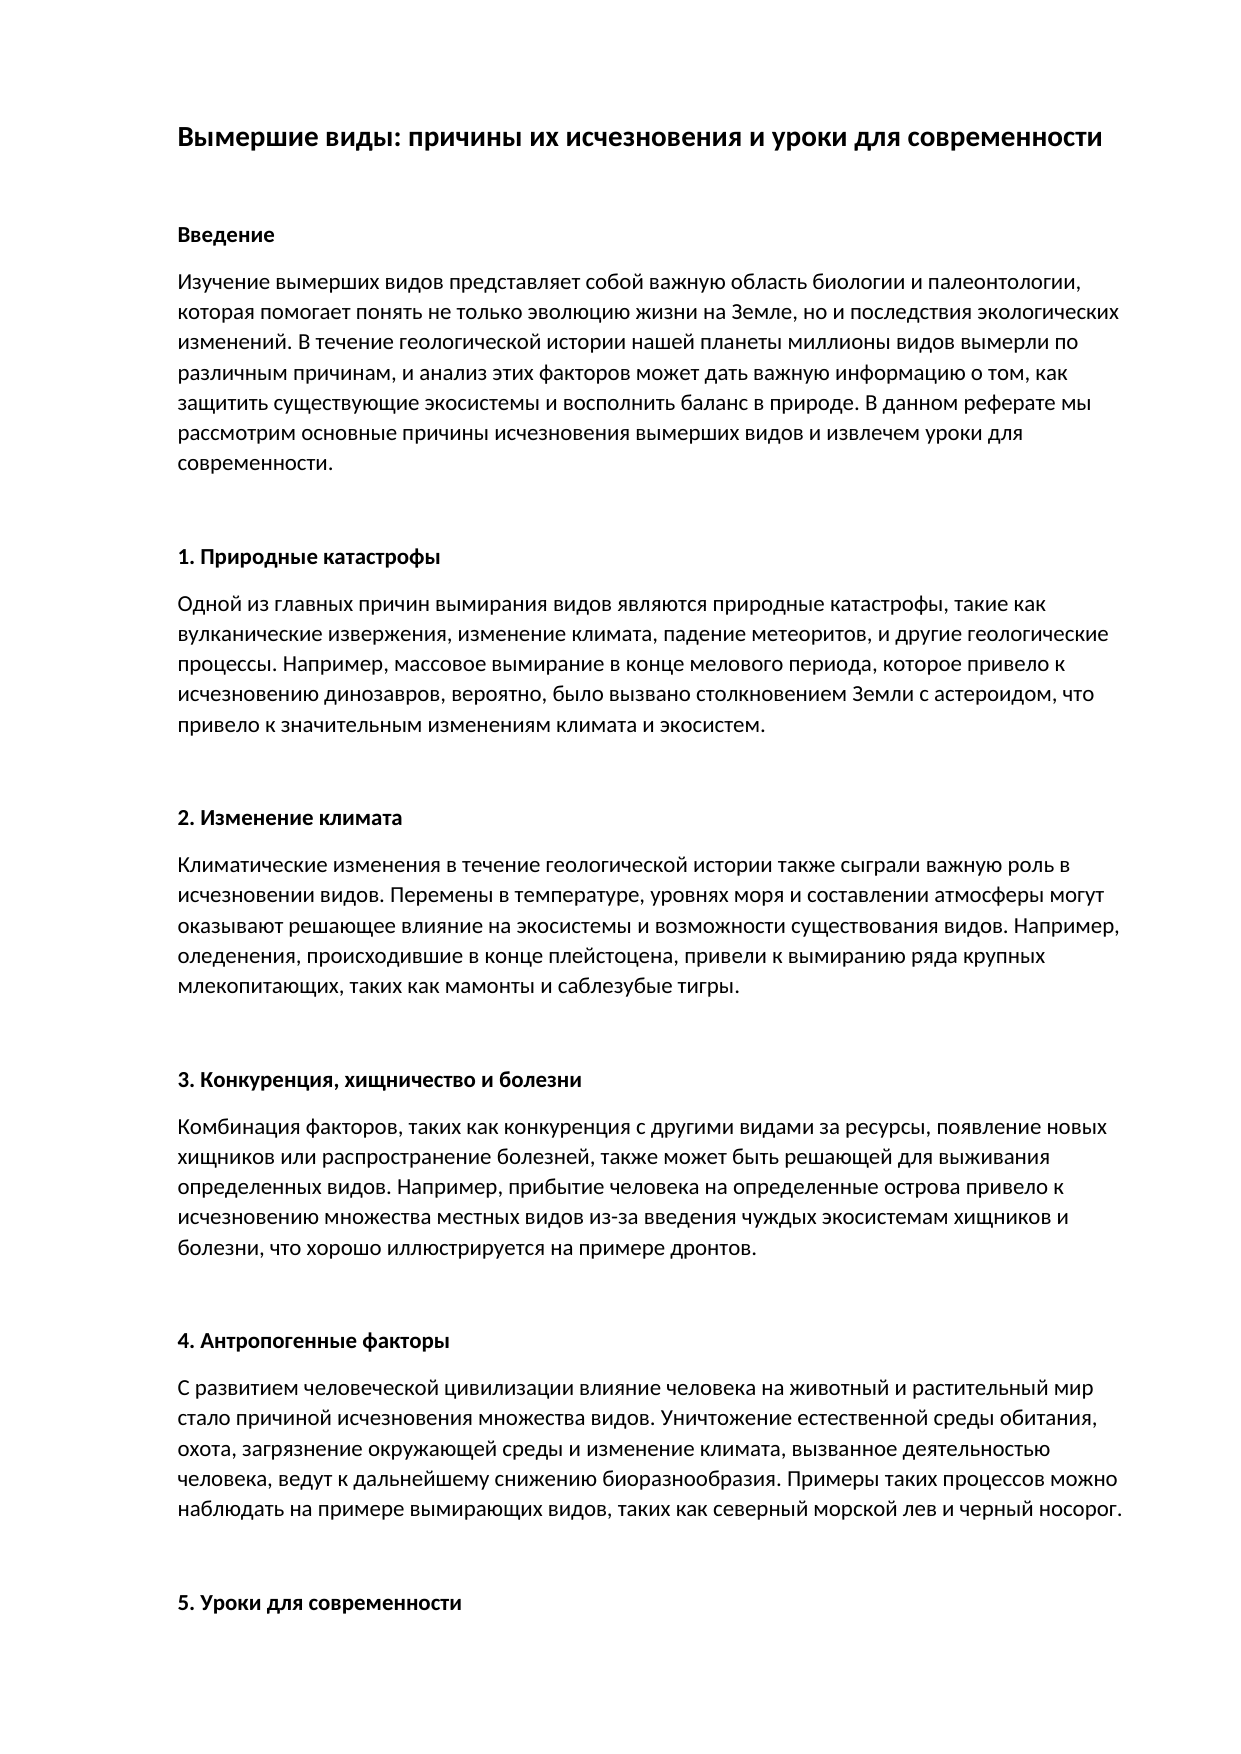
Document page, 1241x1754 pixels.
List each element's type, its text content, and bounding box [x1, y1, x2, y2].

text Комбинация факторов, таких как конкуренция с другими видами за ресурсы, появление новых хищников или распространение болезней, также может быть решающей для выживания определенных видов. Например, прибытие человека на определенные острова привело к исчезновению множества местных видов из-за введения чуждых экосистемам хищников и болезни, что хорошо иллюстрируется на примере дронтов. [177, 1112, 1152, 1261]
text Изучение вымерших видов представляет собой важную область биологии и палеонтологии, которая помогает понять не только эволюцию жизни на Земле, но и последствия экологических изменений. В течение геологической истории нашей планеты миллионы видов вымерли по различным причинам, и анализ этих факторов может дать важную информацию о том, как защитить существующие экосистемы и восполнить баланс в природе. В данном реферате мы рассмотрим основные причины исчезновения вымерших видов и извлечем уроки для современности. [177, 267, 1152, 476]
text Введение [177, 220, 1152, 248]
text С развитием человеческой цивилизации влияние человека на животный и растительный мир стало причиной исчезновения множества видов. Уничтожение естественной среды обитания, охота, загрязнение окружающей среды и изменение климата, вызванное деятельностью человека, ведут к дальнейшему снижению биоразнообразия. Примеры таких процессов можно наблюдать на примере вымирающих видов, таких как северный морской лев и черный носорог. [177, 1373, 1152, 1522]
text 4. Антропогенные факторы [177, 1326, 1152, 1354]
text 5. Уроки для современности [177, 1588, 1152, 1616]
text 2. Изменение климата [177, 803, 1152, 831]
text Вымершие виды: причины их исчезновения и уроки для современности [177, 118, 1152, 154]
text Климатические изменения в течение геологической истории также сыграли важную роль в исчезновении видов. Перемены в температуре, уровнях моря и составлении атмосферы могут оказывают решающее влияние на экосистемы и возможности существования видов. Например, оледенения, происходившие в конце плейстоцена, привели к вымиранию ряда крупных млекопитающих, таких как мамонты и саблезубые тигры. [177, 850, 1152, 999]
text Одной из главных причин вымирания видов являются природные катастрофы, такие как вулканические извержения, изменение климата, падение метеоритов, и другие геологические процессы. Например, массовое вымирание в конце мелового периода, которое привело к исчезновению динозавров, вероятно, было вызвано столкновением Земли с астероидом, что привело к значительным изменениям климата и экосистем. [177, 589, 1152, 738]
text 3. Конкуренция, хищничество и болезни [177, 1065, 1152, 1093]
text 1. Природные катастрофы [177, 542, 1152, 570]
